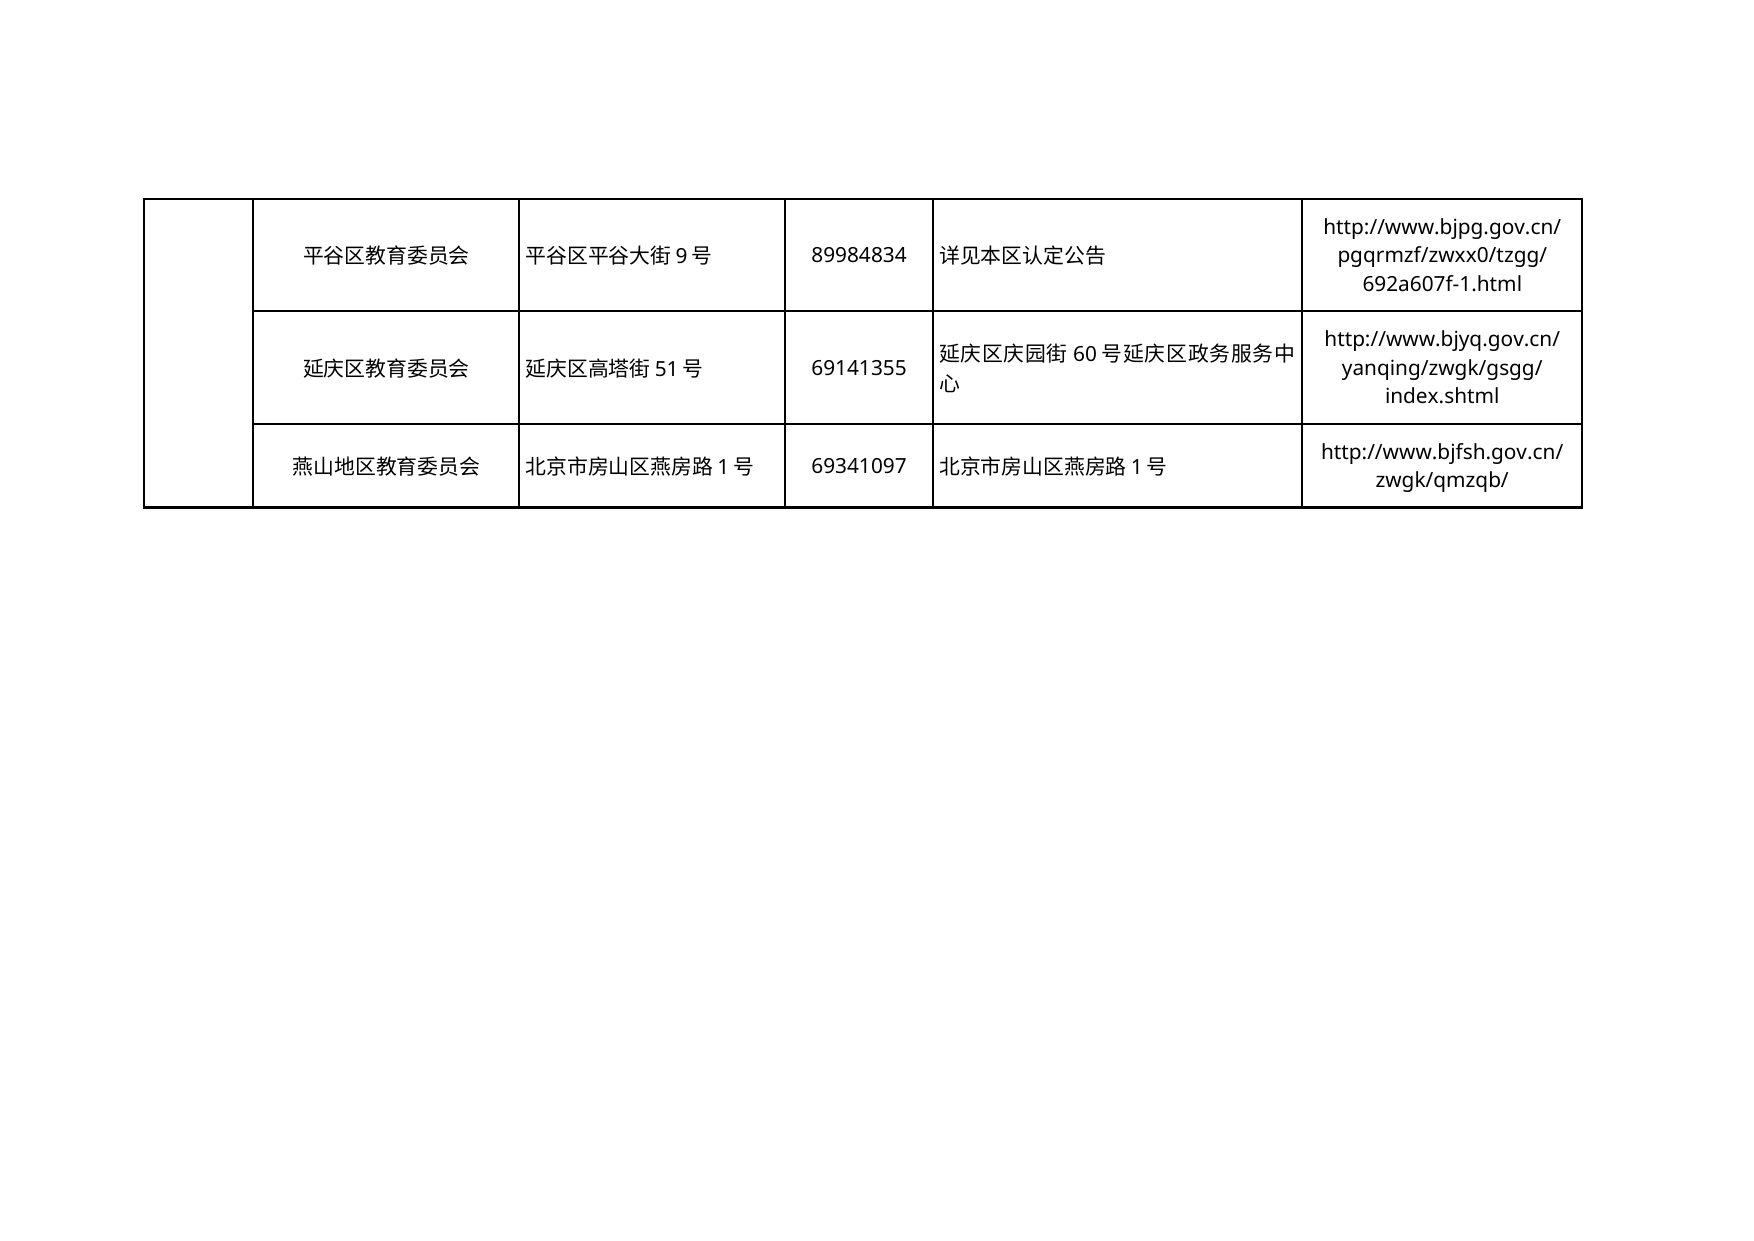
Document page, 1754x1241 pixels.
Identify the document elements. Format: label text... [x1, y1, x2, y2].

table_cell 延庆区高塔街51号 [520, 312, 784, 422]
table_cell 平谷区教育委员会 [254, 200, 518, 310]
table_cell 燕山地区教育委员会 [254, 425, 518, 506]
table_cell 北京市房山区燕房路1号 [934, 425, 1301, 506]
table_cell 89984834 [786, 200, 932, 310]
table_cell http://www.bjyq.gov.cn/yanqing/zwgk/gsgg/index.shtml [1303, 312, 1581, 422]
table_cell http://www.bjfsh.gov.cn/zwgk/qmzqb/ [1303, 425, 1581, 506]
table_cell 延庆区教育委员会 [254, 312, 518, 422]
table_cell http://www.bjpg.gov.cn/pgqrmzf/zwxx0/tzgg/692a607f-1.html [1303, 200, 1581, 310]
table_cell 平谷区平谷大街9号 [520, 200, 784, 310]
table_cell 69341097 [786, 425, 932, 506]
table_cell 北京市房山区燕房路1号 [520, 425, 784, 506]
table_cell 详见本区认定公告 [934, 200, 1301, 310]
table_cell 69141355 [786, 312, 932, 422]
table_cell 延庆区庆园街60号延庆区政务服务中心 [934, 312, 1301, 422]
